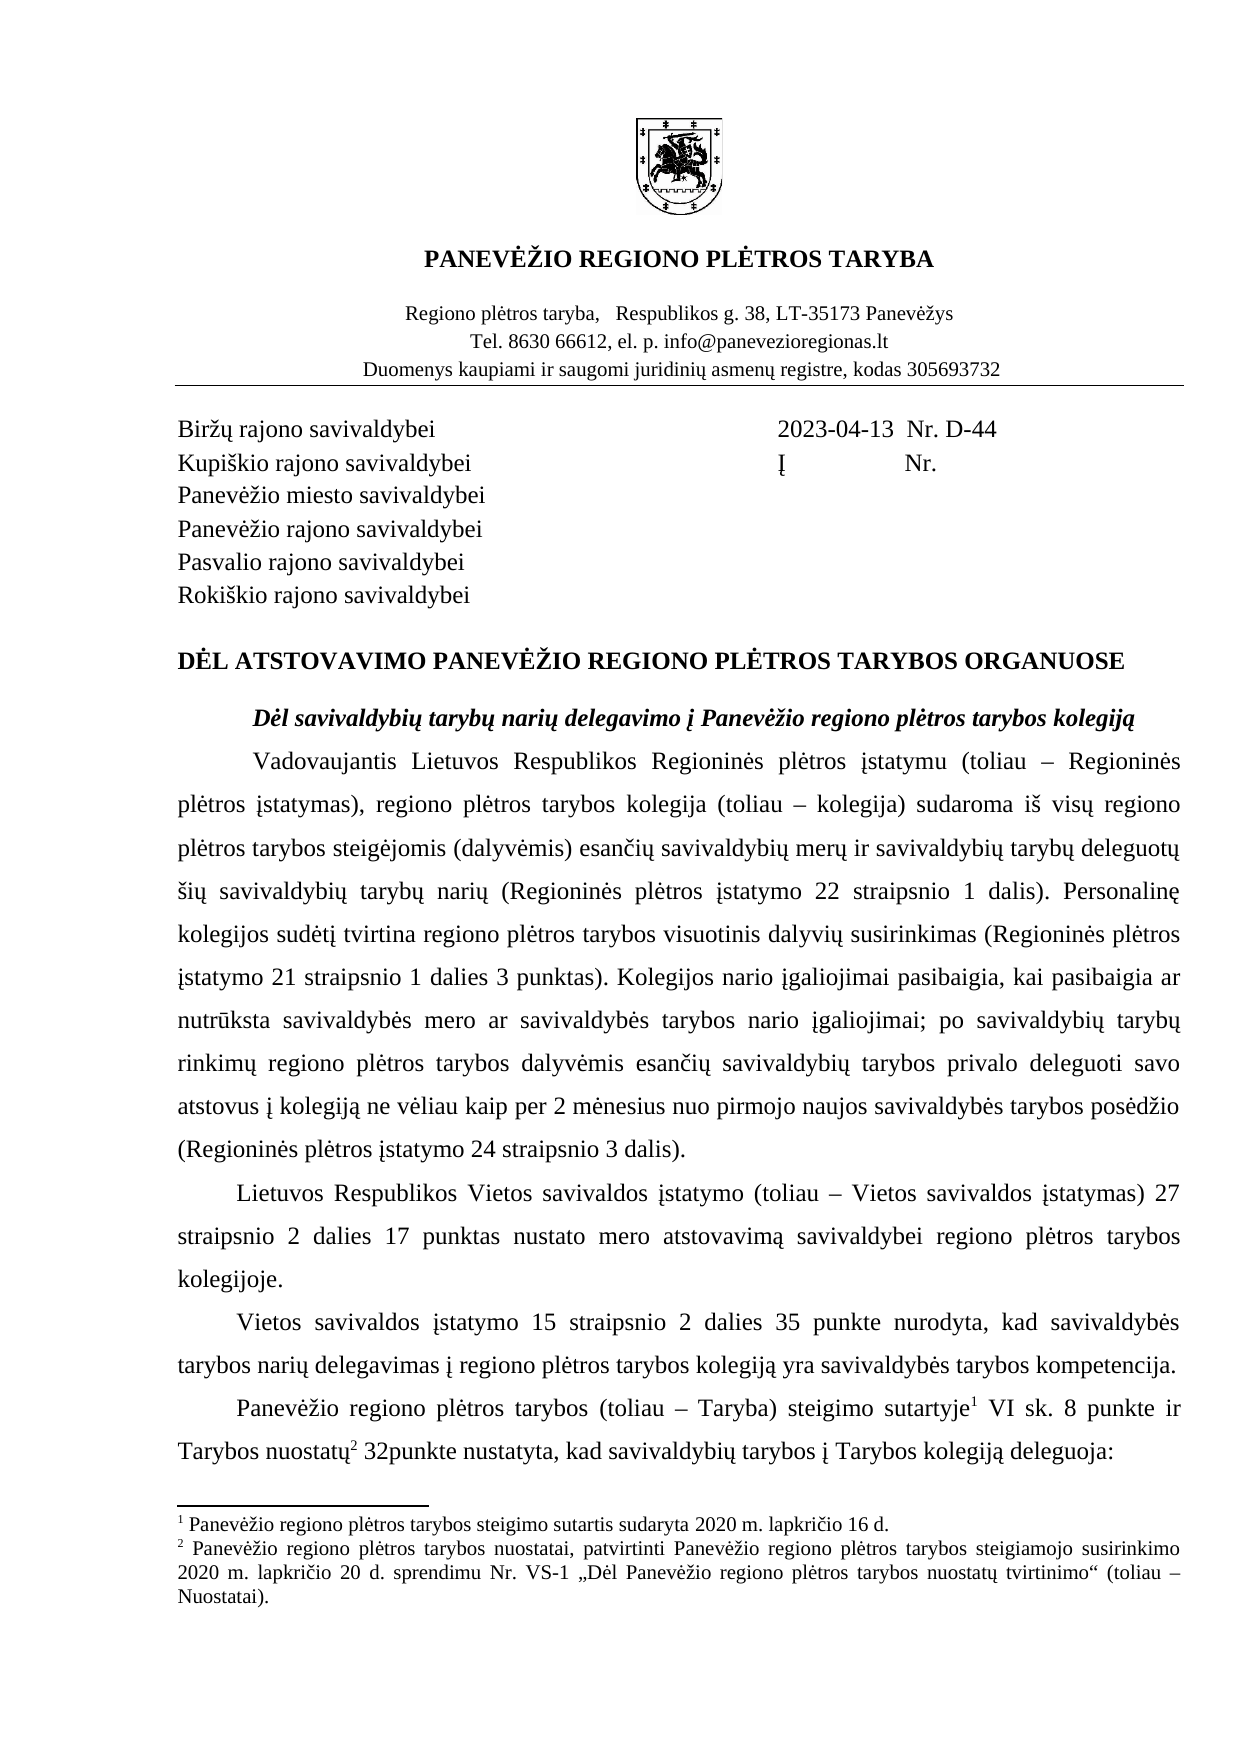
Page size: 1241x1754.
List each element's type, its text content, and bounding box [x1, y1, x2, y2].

text Lietuvos Respublikos Vietos savivaldos įstatymo (toliau – Vietos savivaldos įstatymas) 27 straipsnio 2 dalies 17 punktas nustato mero atstovavimą savivaldybei regiono plėtros tarybos kolegijoje. [177, 1178, 1181, 1293]
text PANEVĖŽIO REGIONO PLĖTROS TARYBA [177, 244, 1181, 272]
text Rokiškio rajono savivaldybei [177, 580, 1181, 608]
text Vadovaujantis Lietuvos Respublikos Regioninės plėtros įstatymu (toliau – Regioninės plėtros įstatymas), regiono plėtros tarybos kolegija (toliau – kolegija) sudaroma iš visų regiono plėtros tarybos steigėjomis (dalyvėmis) esančių savivaldybių merų ir savivaldybių tarybų deleguotų šių savivaldybių tarybų narių (Regioninės plėtros įstatymo 22 straipsnio 1 dalis). Personalinę kolegijos sudėtį tvirtina regiono plėtros tarybos visuotinis dalyvių susirinkimas (Regioninės plėtros įstatymo 21 straipsnio 1 dalies 3 punktas). Kolegijos nario įgaliojimai pasibaigia, kai pasibaigia ar nutrūksta savivaldybės mero ar savivaldybės tarybos nario įgaliojimai; po savivaldybių tarybų rinkimų regiono plėtros tarybos dalyvėmis esančių savivaldybių tarybos privalo deleguoti savo atstovus į kolegiją ne vėliau kaip per 2 mėnesius nuo pirmojo naujos savivaldybės tarybos posėdžio (Regioninės plėtros įstatymo 24 straipsnio 3 dalis). [177, 746, 1181, 1163]
text Panevėžio regiono plėtros tarybos (toliau – Taryba) steigimo sutartyje VI sk. 8 punkte ir Tarybos nuostatų 32punkte nustatyta, kad savivaldybių tarybos į Tarybos kolegiją deleguoja: [177, 1393, 1181, 1465]
text Biržų rajono savivaldybei 2023-04-13 Nr. D-44 [177, 414, 1181, 443]
text DĖL ATSTOVAVIMO PANEVĖŽIO REGIONO PLĖTROS TARYBOS ORGANUOSE [177, 646, 1180, 674]
text Vietos savivaldos įstatymo 15 straipsnio 2 dalies 35 punkte nurodyta, kad savivaldybės tarybos narių delegavimas į regiono plėtros tarybos kolegiją yra savivaldybės tarybos kompetencija. [177, 1307, 1181, 1379]
text Kupiškio rajono savivaldybei Į Nr. [177, 448, 1181, 476]
text Dėl savivaldybių tarybų narių delegavimo į Panevėžio regiono plėtros tarybos kolegiją [177, 703, 1181, 732]
text Pasvalio rajono savivaldybei [177, 547, 1181, 575]
text Panevėžio rajono savivaldybei [177, 514, 1181, 542]
text Panevėžio miesto savivaldybei [177, 481, 1181, 509]
table_header Regiono plėtros taryba, Respublikos g. 38, LT-35173 Panevėžys Tel. 8630 66612, el. p. info@panevezioregionas.lt Duomenys kaupiami ir saugomi juridinių asmenų registre, kodas 305693732 [175, 301, 1184, 385]
picture [636, 118, 723, 215]
